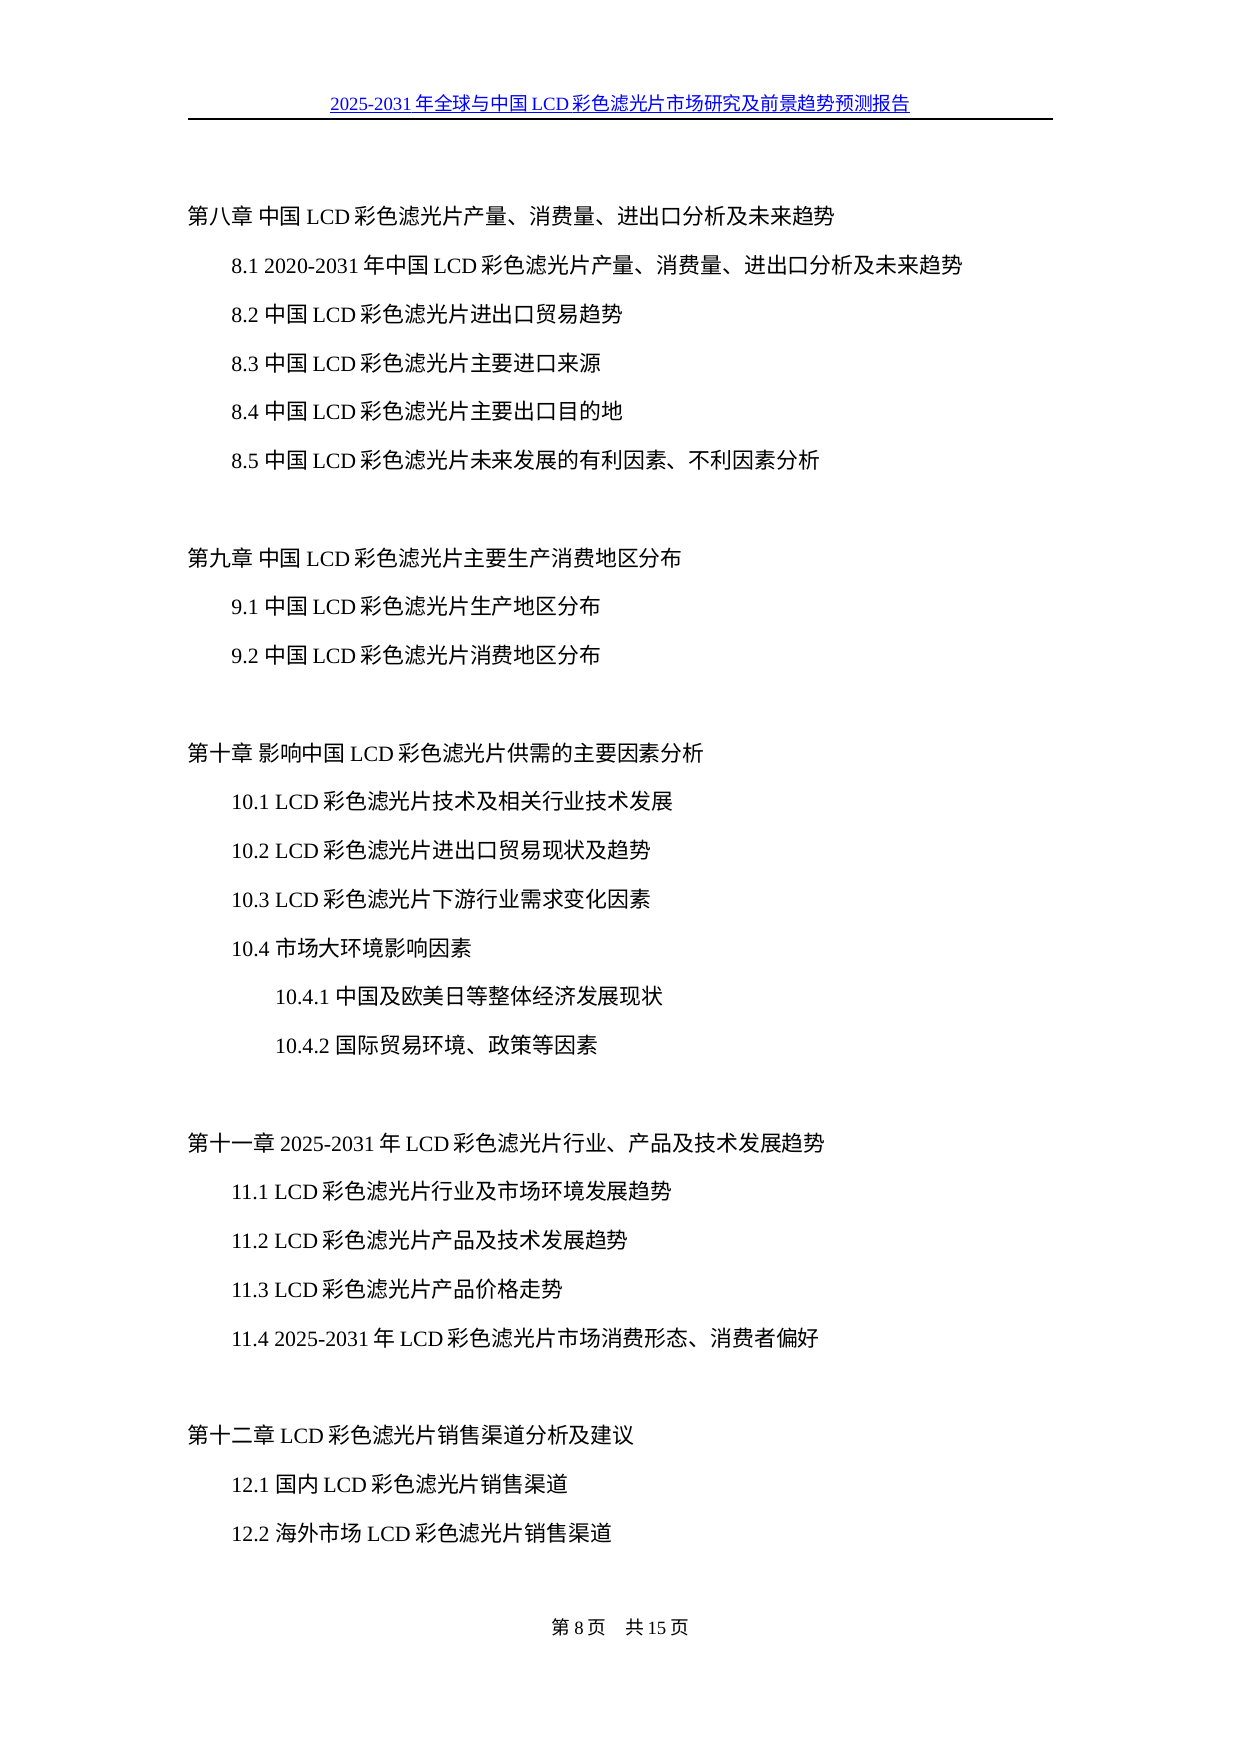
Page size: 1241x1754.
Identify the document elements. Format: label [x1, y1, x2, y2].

text [187, 150, 1053, 1548]
